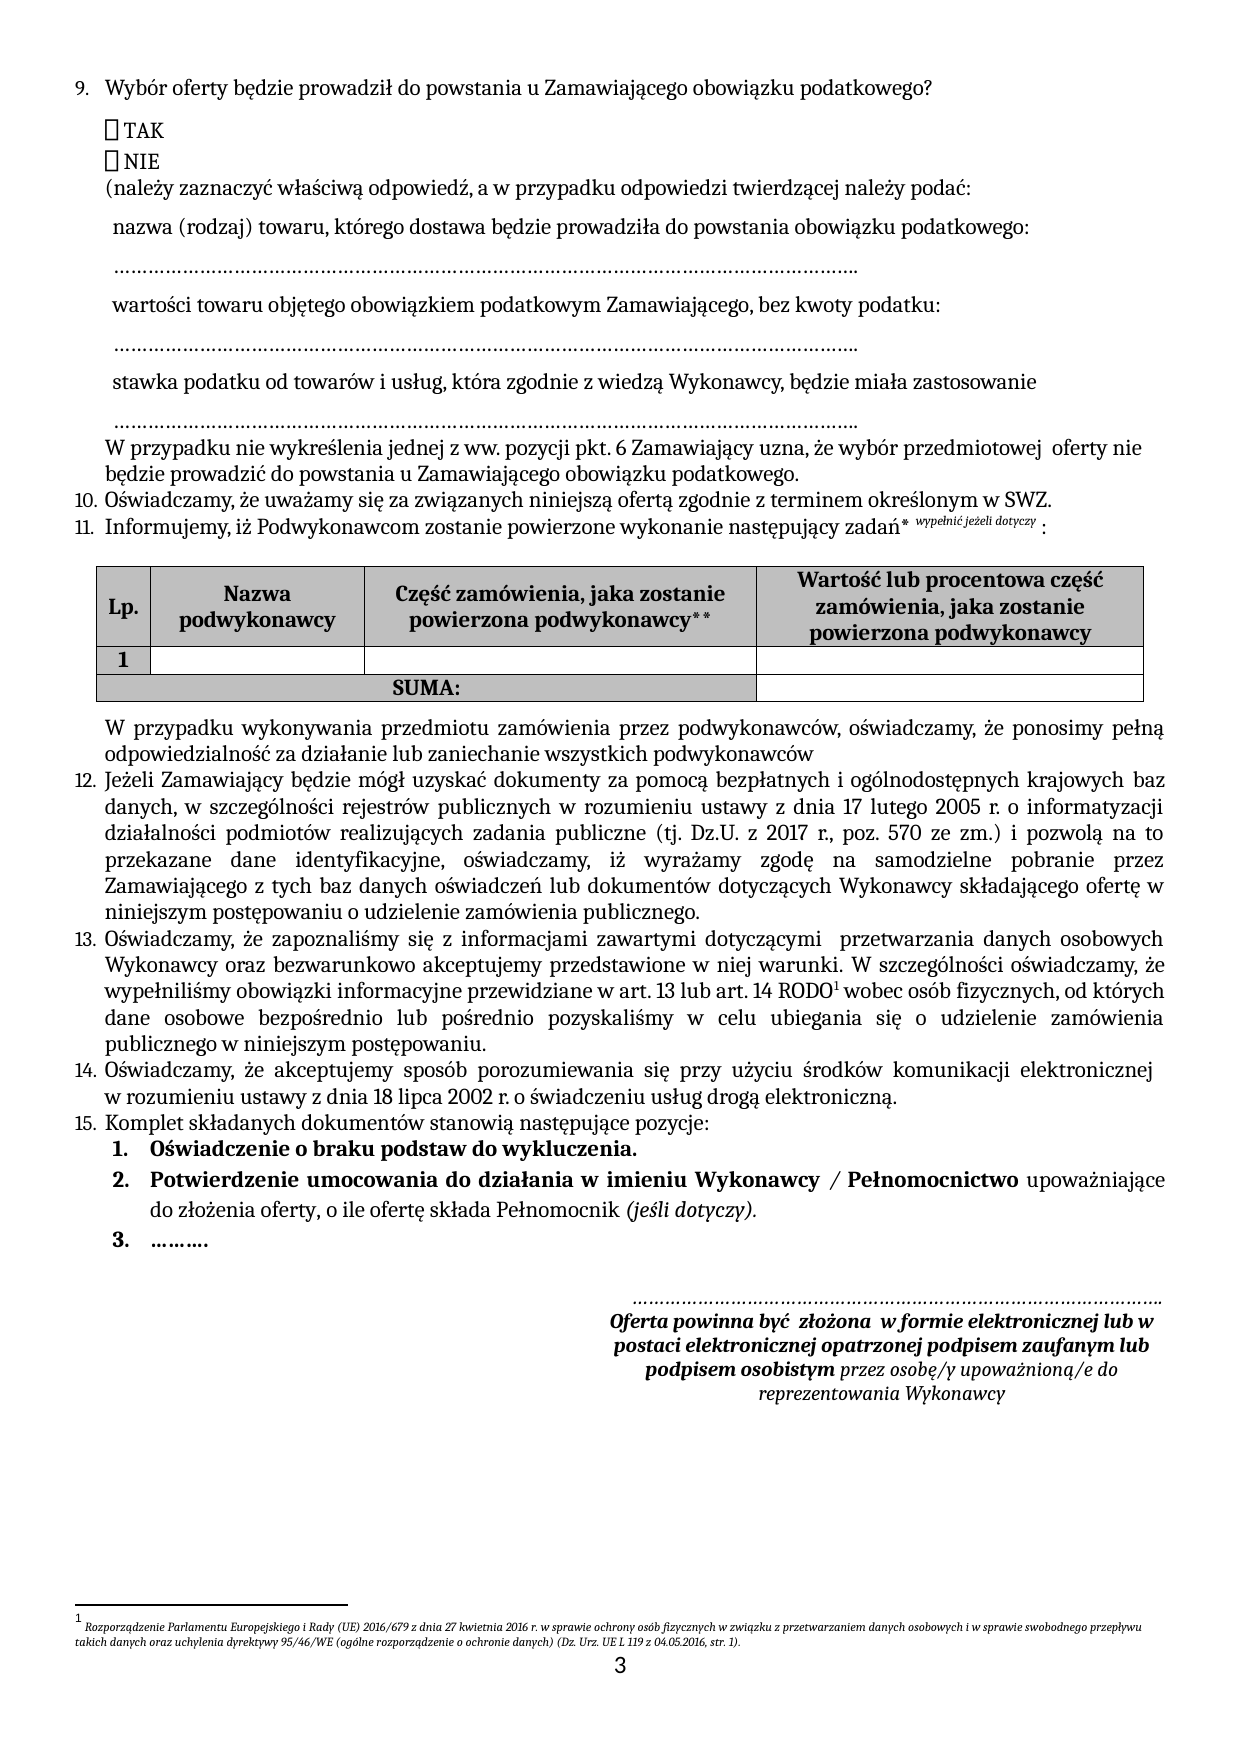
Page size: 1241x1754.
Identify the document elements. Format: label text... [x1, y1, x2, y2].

table_header Nazwa podwykonawcy [151, 567, 364, 646]
table_cell [365, 647, 756, 674]
table_header Wartość lub procentowa część zamówienia, jaka zostanie powierzona podwykonawcy [757, 567, 1143, 646]
list Oświadczamy, że uważamy się za związanych niniejszą ofertą zgodnie z terminem określonym w SWZ. [75, 487, 1165, 513]
list Wybór oferty będzie prowadził do powstania u Zamawiającego obowiązku podatkowego? [75, 75, 1165, 101]
list ⎕ NIE [104, 148, 1165, 175]
list Jeżeli Zamawiający będzie mógł uzyskać dokumenty za pomocą bezpłatnych i ogólnodostępnych krajowych baz danych, w szczególności rejestrów publicznych w rozumieniu ustawy z dnia 17 lutego 2005 r. o informatyzacji działalności podmiotów realizujących zadania publiczne (tj. Dz.U. z 2017 r., poz. 570 ze zm.) i pozwolą na to przekazane dane identyfikacyjne, oświadczamy, iż wyrażamy zgodę na samodzielne pobranie przez Zamawiającego z tych baz danych oświadczeń lub dokumentów dotyczących Wykonawcy składającego ofertę w niniejszym postępowaniu o udzielenie zamówienia publicznego. [75, 767, 1165, 925]
text …………………………………………………………………………………………………………………. [112, 253, 1165, 279]
text (należy zaznaczyć właściwą odpowiedź, a w przypadku odpowiedzi twierdzącej należy podać: [75, 175, 1165, 201]
table_header Część zamówienia, jaka zostanie powierzona podwykonawcy** [365, 567, 756, 646]
text W przypadku wykonywania przedmiotu zamówienia przez podwykonawców, oświadczamy, że ponosimy pełną odpowiedzialność za działanie lub zaniechanie wszystkich podwykonawców [104, 714, 1165, 767]
text nazwa (rodzaj) towaru, którego dostawa będzie prowadziła do powstania obowiązku podatkowego: [112, 214, 1165, 240]
list ………. [112, 1227, 1165, 1253]
table_cell [757, 675, 1143, 701]
list Potwierdzenie umocowania do działania w imieniu Wykonawcy / Pełnomocnictwo upoważniające do złożenia oferty, o ile ofertę składa Pełnomocnik (jeśli dotyczy). [112, 1166, 1165, 1223]
text W przypadku nie wykreślenia jednej z ww. pozycji pkt. 6 Zamawiający uzna, że wybór przedmiotowej oferty nie będzie prowadzić do powstania u Zamawiającego obowiązku podatkowego. [104, 434, 1165, 487]
list Oświadczamy, że zapoznaliśmy się z informacjami zawartymi dotyczącymi przetwarzania danych osobowych Wykonawcy oraz bezwarunkowo akceptujemy przedstawione w niej warunki. W szczególności oświadczamy, że wypełniliśmy obowiązki informacyjne przewidziane w art. 13 lub art. 14 RODO wobec osób fizycznych, od których dane osobowe bezpośrednio lub pośrednio pozyskaliśmy w celu ubiegania się o udzielenie zamówienia publicznego w niniejszym postępowaniu. [75, 925, 1165, 1057]
list ⎕ TAK [104, 118, 1165, 145]
text ……………………………………………………………………………………. [150, 1283, 1165, 1310]
table_cell 1 [97, 647, 150, 674]
list Informujemy, iż Podwykonawcom zostanie powierzone wykonanie następujący zadań* wypełnić jeżeli dotyczy : [75, 513, 1165, 540]
text stawka podatku od towarów i usług, która zgodnie z wiedzą Wykonawcy, będzie miała zastosowanie [112, 369, 1165, 396]
list Komplet składanych dokumentów stanowią następujące pozycje: [75, 1110, 1165, 1136]
table_cell SUMA: [97, 675, 756, 701]
text Oferta powinna być złożona w formie elektronicznej lub w postaci elektronicznej opatrzonej podpisem zaufanym lub podpisem osobistym przez osobę/y upoważnioną/e do reprezentowania Wykonawcy [600, 1310, 1165, 1406]
list Oświadczenie o braku podstaw do wykluczenia. [112, 1136, 1165, 1163]
list Oświadczamy, że akceptujemy sposób porozumiewania się przy użyciu środków komunikacji elektronicznej w rozumieniu ustawy z dnia 18 lipca 2002 r. o świadczeniu usług drogą elektroniczną. [75, 1057, 1165, 1110]
text wartości towaru objętego obowiązkiem podatkowym Zamawiającego, bez kwoty podatku: [112, 291, 1165, 318]
text …………………………………………………………………………………………………………………. [112, 408, 1165, 434]
table_header Lp. [97, 567, 150, 646]
table_cell [757, 647, 1143, 674]
table_cell [151, 647, 364, 674]
text …………………………………………………………………………………………………………………. [112, 330, 1165, 357]
